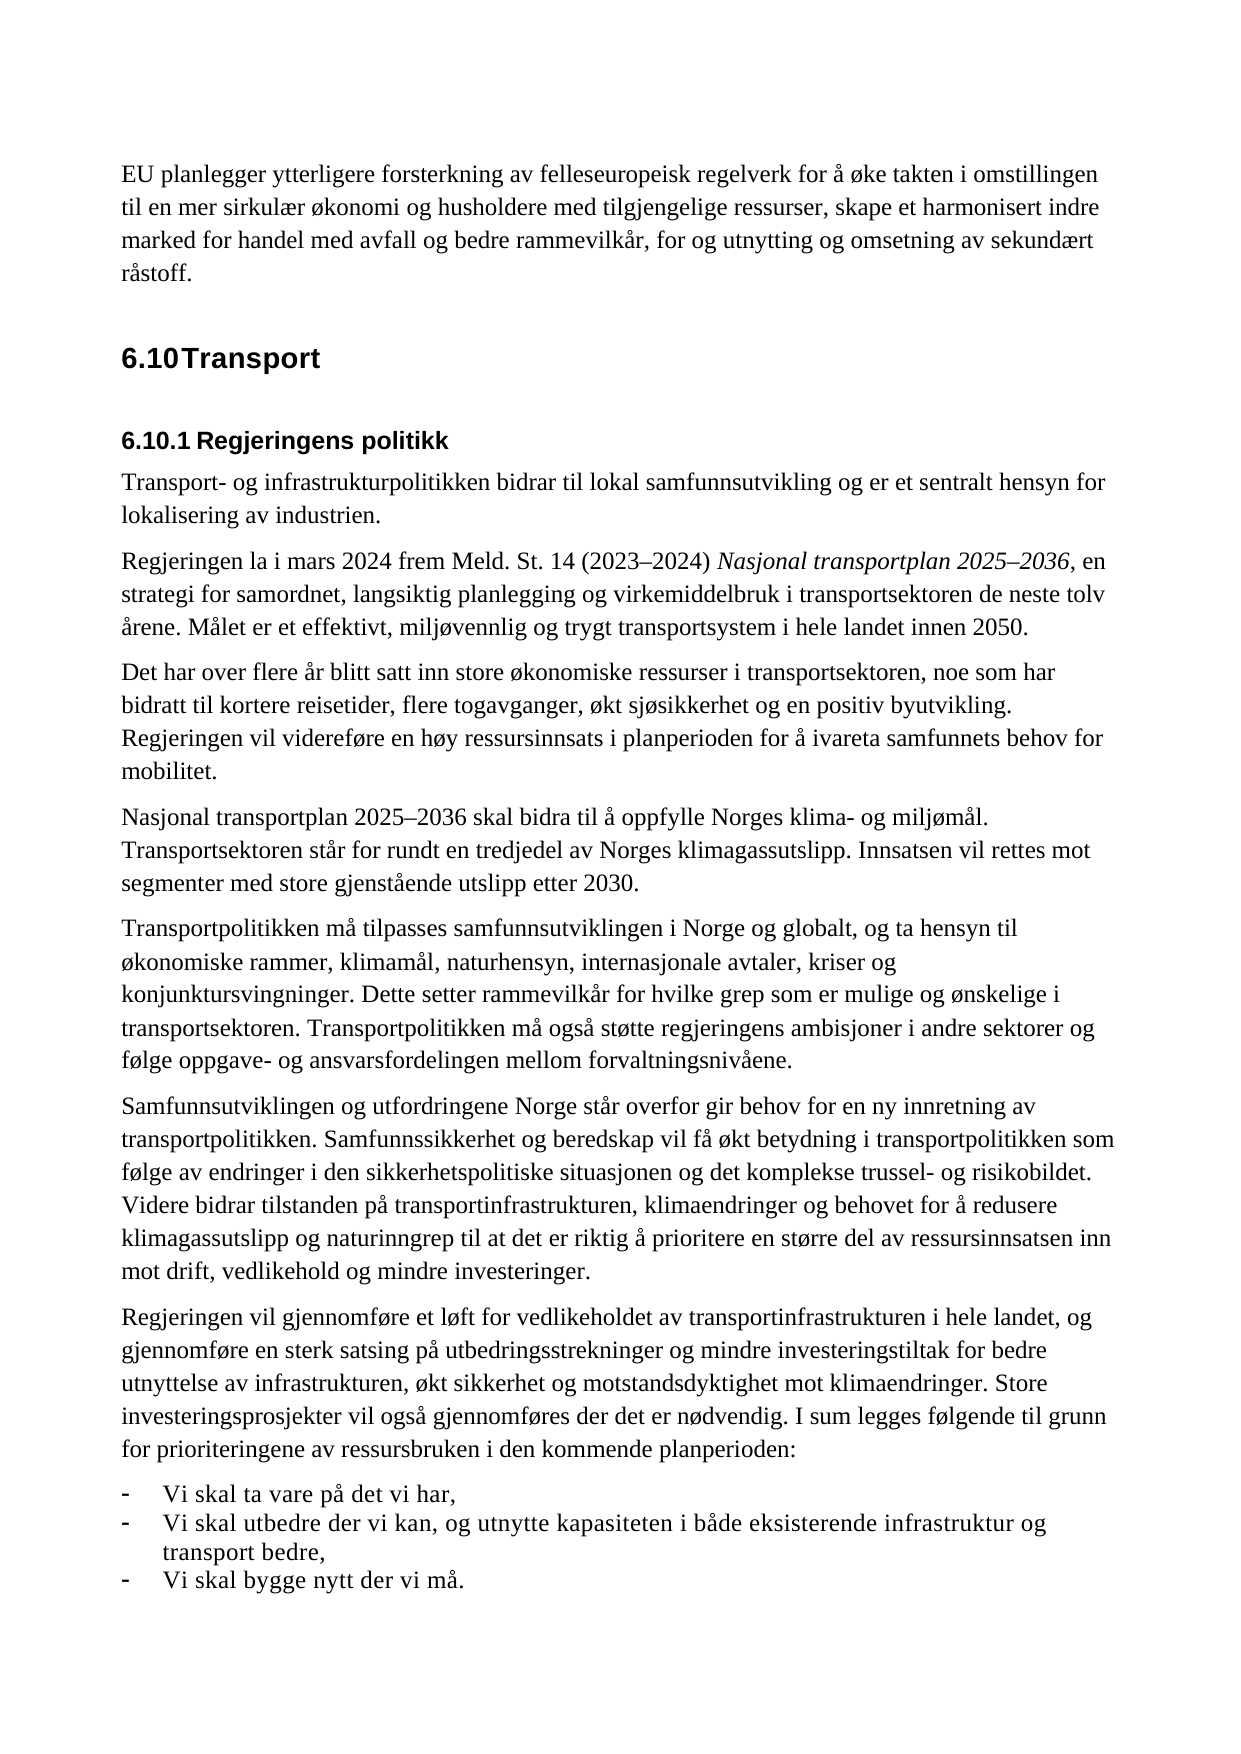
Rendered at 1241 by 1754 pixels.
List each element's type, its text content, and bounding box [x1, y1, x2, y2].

text EU planlegger ytterligere forsterkning av felleseuropeisk regelverk for å øke takten i omstillingen til en mer sirkulær økonomi og husholdere med tilgjengelige ressurser, skape et harmonisert indre marked for handel med avfall og bedre rammevilkår, for og utnytting og omsetning av sekundært råstoff. [121, 159, 1119, 287]
text Nasjonal transportplan 2025–2036 skal bidra til å oppfylle Norges klima- og miljømål. Transportsektoren står for rundt en tredjedel av Norges klimagassutslipp. Innsatsen vil rettes mot segmenter med store gjenstående utslipp etter 2030. [121, 802, 1119, 897]
subtitle Transport [121, 342, 1119, 375]
list Vi skal utbedre der vi kan, og utnytte kapasiteten i både eksisterende infrastruktur og transport bedre, [121, 1508, 1119, 1566]
text Regjeringen vil gjennomføre et løft for vedlikeholdet av transportinfrastrukturen i hele landet, og gjennomføre en sterk satsing på utbedringsstrekninger og mindre investeringstiltak for bedre utnyttelse av infrastrukturen, økt sikkerhet og motstandsdyktighet mot klimaendringer. Store investeringsprosjekter vil også gjennomføres der det er nødvendig. I sum legges følgende til grunn for prioriteringene av ressursbruken i den kommende planperioden: [121, 1302, 1119, 1463]
list Vi skal ta vare på det vi har, [121, 1479, 1119, 1508]
subtitle Regjeringens politikk [121, 426, 1119, 455]
list Vi skal bygge nytt der vi må. [121, 1566, 1119, 1594]
text Transportpolitikken må tilpasses samfunnsutviklingen i Norge og globalt, og ta hensyn til økonomiske rammer, klimamål, naturhensyn, internasjonale avtaler, kriser og konjunktursvingninger. Dette setter rammevilkår for hvilke grep som er mulige og ønskelige i transportsektoren. Transportpolitikken må også støtte regjeringens ambisjoner i andre sektorer og følge oppgave- og ansvarsfordelingen mellom forvaltningsnivåene. [121, 913, 1119, 1074]
text Det har over flere år blitt satt inn store økonomiske ressurser i transportsektoren, noe som har bidratt til kortere reisetider, flere togavganger, økt sjøsikkerhet og en positiv byutvikling. Regjeringen vil videreføre en høy ressursinnsats i planperioden for å ivareta samfunnets behov for mobilitet. [121, 657, 1119, 785]
text Transport- og infrastrukturpolitikken bidrar til lokal samfunnsutvikling og er et sentralt hensyn for lokalisering av industrien. [121, 467, 1119, 529]
text Samfunnsutviklingen og utfordringene Norge står overfor gir behov for en ny innretning av transportpolitikken. Samfunnssikkerhet og beredskap vil få økt betydning i transportpolitikken som følge av endringer i den sikkerhetspolitiske situasjonen og det komplekse trussel- og risikobildet. Videre bidrar tilstanden på transportinfrastrukturen, klimaendringer og behovet for å redusere klimagassutslipp og naturinngrep til at det er riktig å prioritere en større del av ressursinnsatsen inn mot drift, vedlikehold og mindre investeringer. [121, 1091, 1119, 1285]
text Regjeringen la i mars 2024 frem Meld. St. 14 (2023–2024) Nasjonal transportplan 2025–2036, en strategi for samordnet, langsiktig planlegging og virkemiddelbruk i transportsektoren de neste tolv årene. Målet er et effektivt, miljøvennlig og trygt transportsystem i hele landet innen 2050. [121, 546, 1119, 641]
